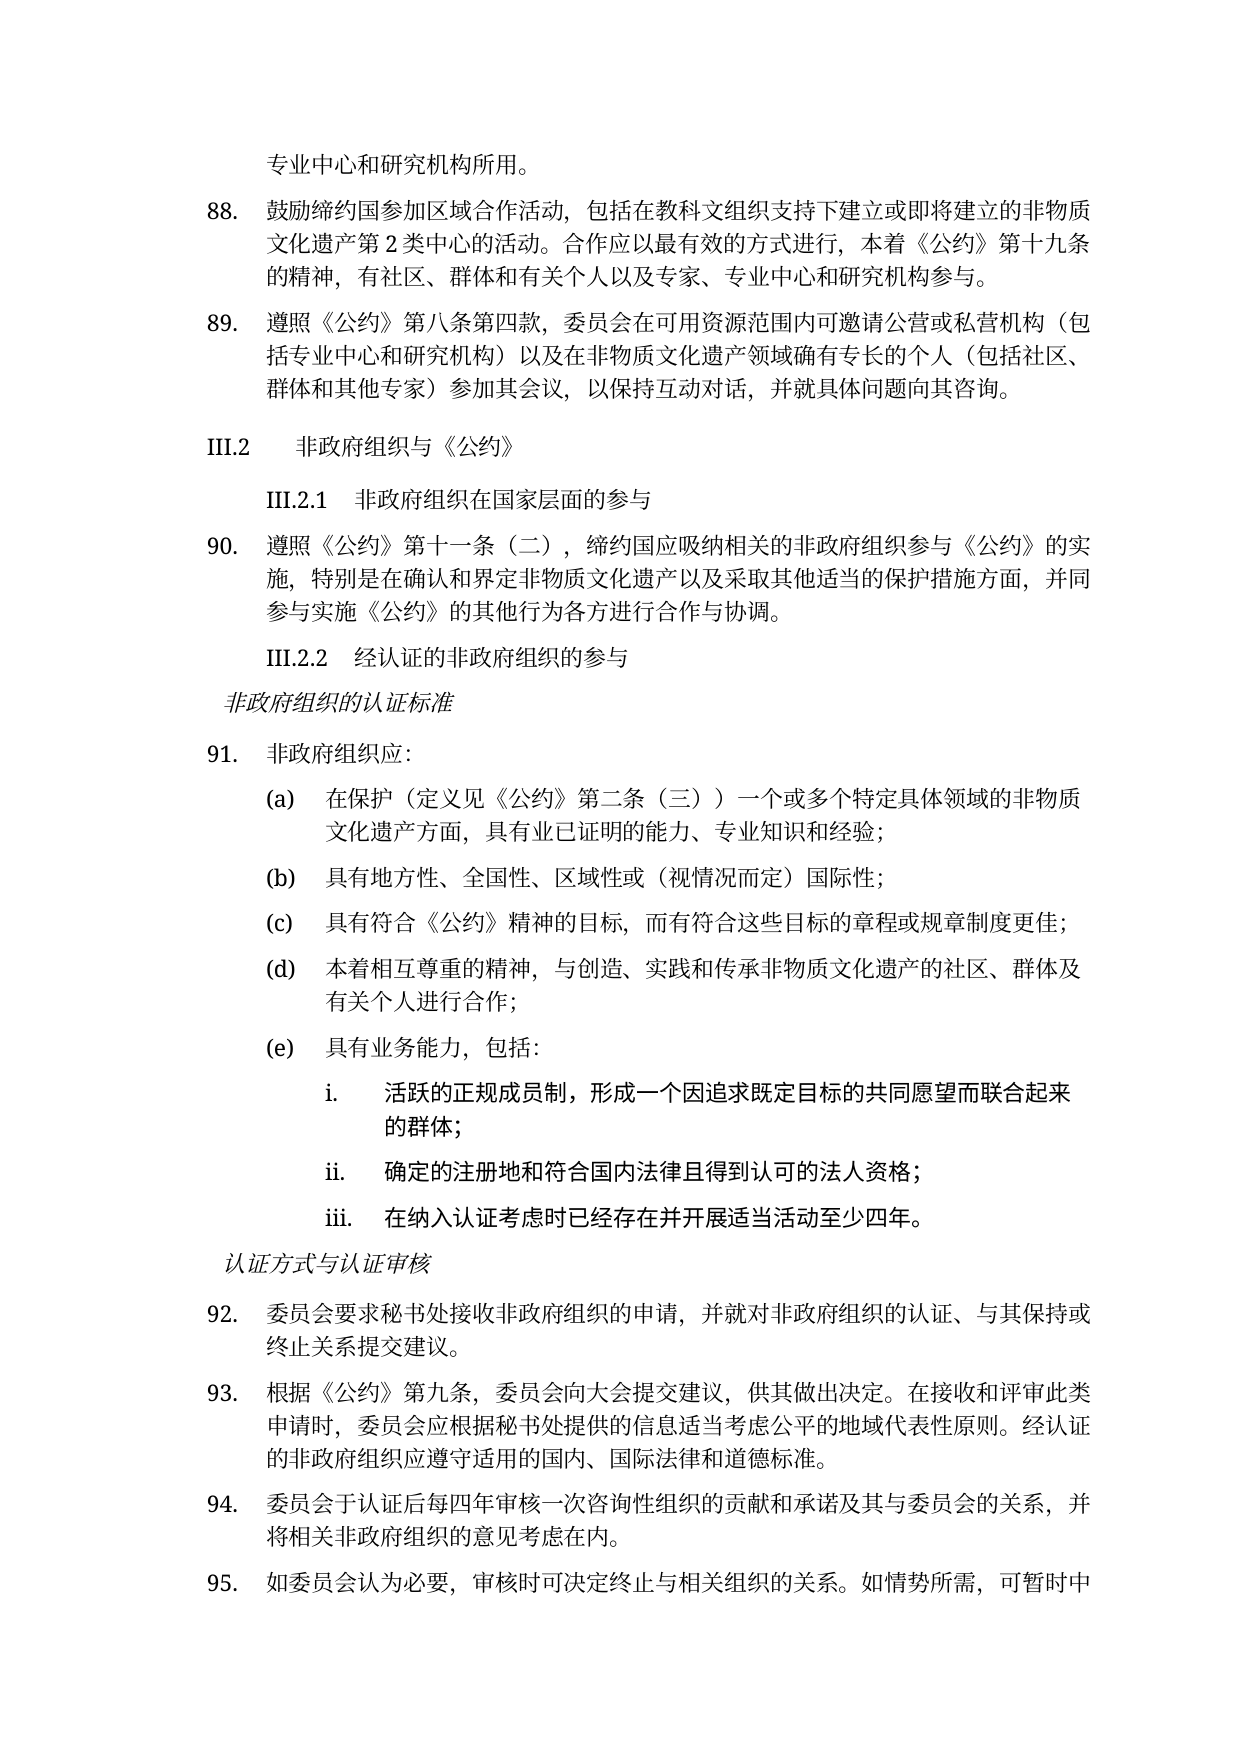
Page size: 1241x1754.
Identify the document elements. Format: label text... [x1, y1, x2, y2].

text (e) 具有业务能力，包括： [266, 1029, 1093, 1063]
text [207, 148, 1093, 181]
text (c) 具有符合《公约》精神的目标，而有符合这些目标的章程或规章制度更佳； [266, 905, 1093, 938]
text (b) 具有地方性、全国性、区域性或（视情况而定）国际性； [266, 860, 1093, 893]
text 非政府组织的认证标准 [148, 685, 1093, 718]
text 92. 委员会要求秘书处接收非政府组织的申请，并就对非政府组织的认证、与其保持或终止关系提交建议。 [207, 1296, 1093, 1362]
title III.2.2 经认证的非政府组织的参与 [266, 640, 1093, 673]
text (d) 本着相互尊重的精神，与创造、实践和传承非物质文化遗产的社区、群体及有关个人进行合作； [266, 951, 1093, 1017]
text (a) 在保护（定义见《公约》第二条（三））一个或多个特定具体领域的非物质文化遗产方面，具有业已证明的能力、专业知识和经验； [266, 781, 1093, 847]
text 认证方式与认证审核 [148, 1246, 1093, 1279]
text ii. 确定的注册地和符合国内法律且得到认可的法人资格； [325, 1154, 1093, 1188]
text 89. 遵照《公约》第八条第四款，委员会在可用资源范围内可邀请公营或私营机构（包括专业中心和研究机构）以及在非物质文化遗产领域确有专长的个人（包括社区、群体和其他专家）参加其会议，以保持互动对话，并就具体问题向其咨询。 [207, 305, 1093, 404]
title III.2.1 非政府组织在国家层面的参与 [266, 483, 1093, 516]
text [207, 1565, 1093, 1598]
text iii. 在纳入认证考虑时已经存在并开展适当活动至少四年。 [325, 1200, 1093, 1233]
text 91. 非政府组织应： [207, 736, 1093, 769]
text i. 活跃的正规成员制，形成一个因追求既定目标的共同愿望而联合起来的群体； [325, 1075, 1093, 1142]
title III.2 非政府组织与《公约》 [207, 429, 1093, 462]
text 94. 委员会于认证后每四年审核一次咨询性组织的贡献和承诺及其与委员会的关系，并将相关非政府组织的意见考虑在内。 [207, 1486, 1093, 1552]
text 90. 遵照《公约》第十一条（二），缔约国应吸纳相关的非政府组织参与《公约》的实施，特别是在确认和界定非物质文化遗产以及采取其他适当的保护措施方面，并同参与实施《公约》的其他行为各方进行合作与协调。 [207, 528, 1093, 627]
text 88. 鼓励缔约国参加区域合作活动，包括在教科文组织支持下建立或即将建立的非物质文化遗产第2类中心的活动。合作应以最有效的方式进行，本着《公约》第十九条的精神，有社区、群体和有关个人以及专家、专业中心和研究机构参与。 [207, 193, 1093, 292]
text 93. 根据《公约》第九条，委员会向大会提交建议，供其做出决定。在接收和评审此类申请时，委员会应根据秘书处提供的信息适当考虑公平的地域代表性原则。经认证的非政府组织应遵守适用的国内、国际法律和道德标准。 [207, 1375, 1093, 1474]
